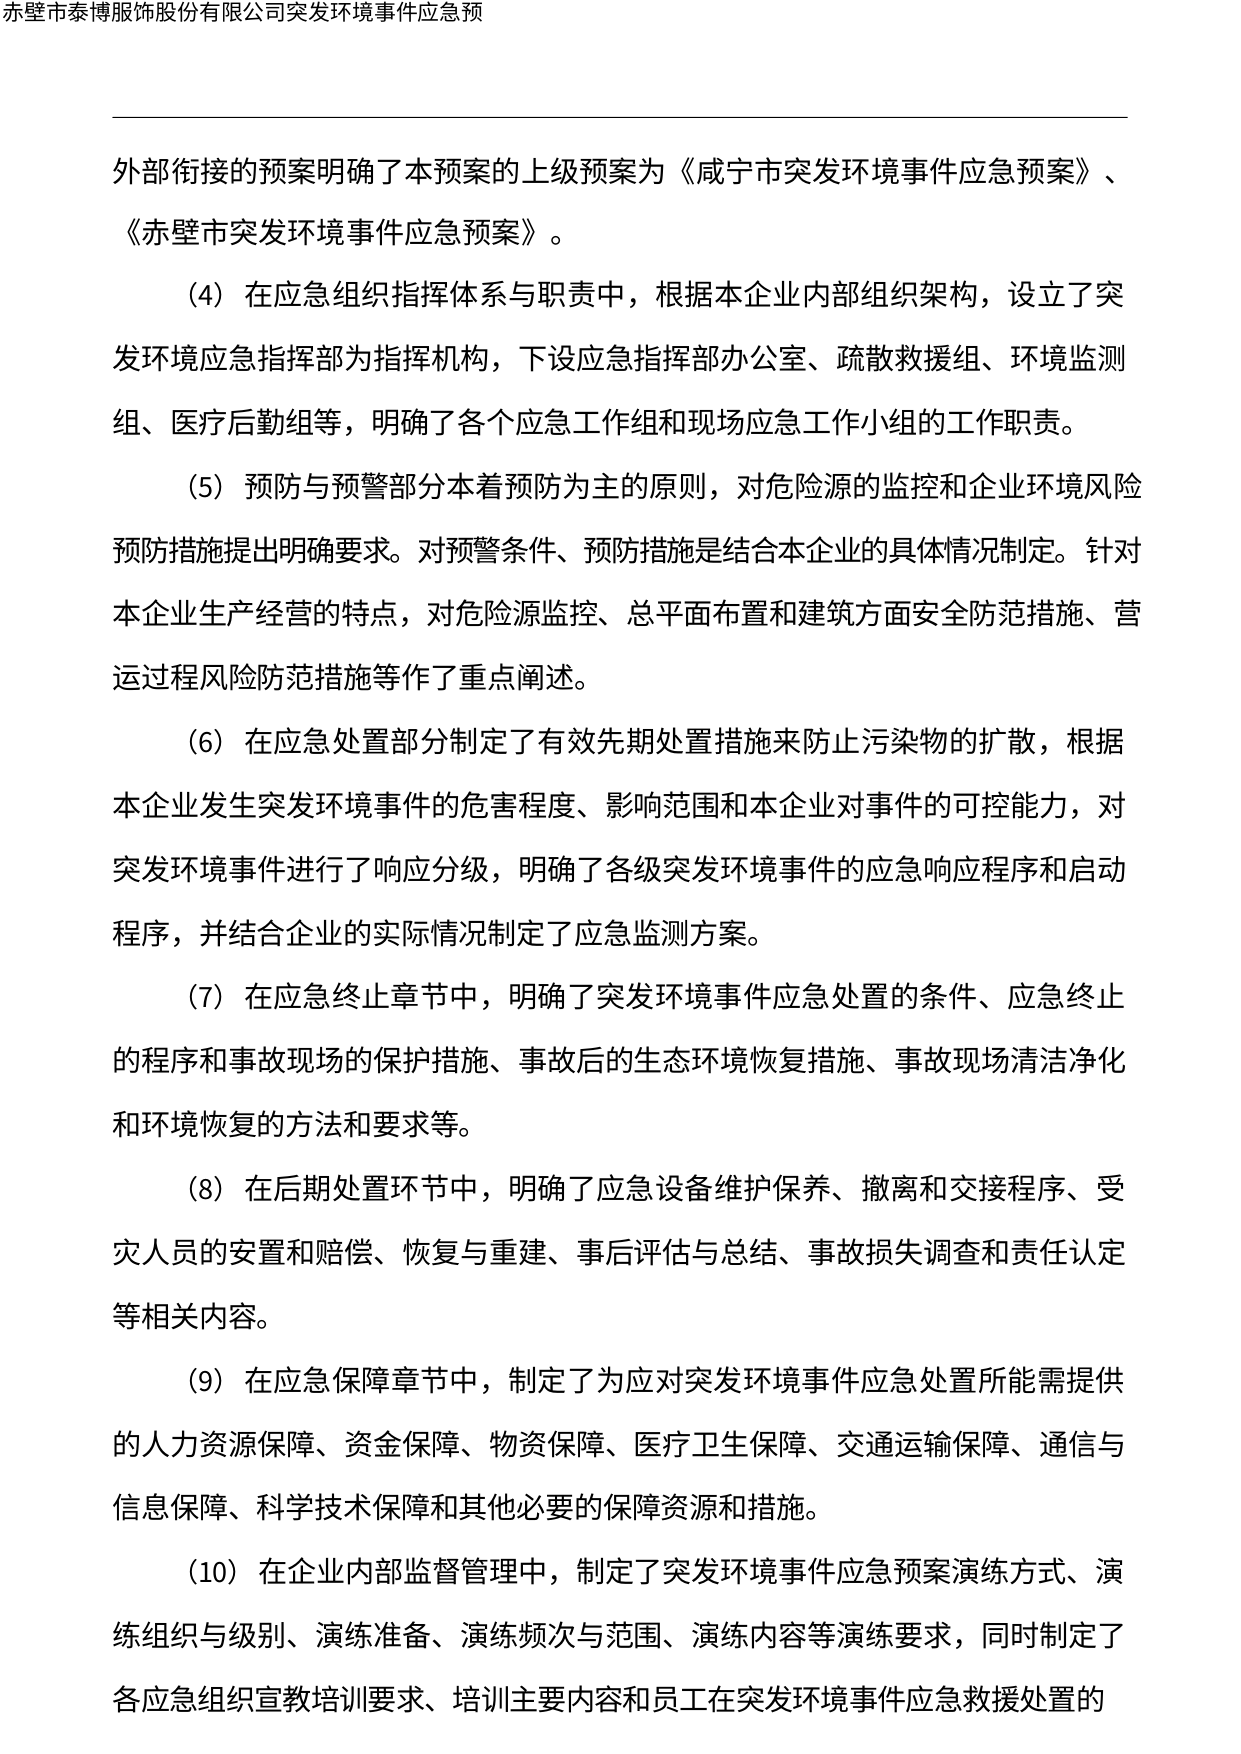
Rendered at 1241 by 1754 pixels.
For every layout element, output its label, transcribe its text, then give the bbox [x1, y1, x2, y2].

subtitle 在应急终止章节中，明确了突发环境事件应急处置的条件、应急终止的程序和事故现场的保护措施、事故后的生态环境恢复措施、事故现场清洁净化和环境恢复的方法和要求等。 [112, 974, 1128, 1144]
subtitle 在应急组织指挥体系与职责中，根据本企业内部组织架构，设立了突发环境应急指挥部为指挥机构，下设应急指挥部办公室、疏散救援组、环境监测组、医疗后勤组等，明确了各个应急工作组和现场应急工作小组的工作职责。 [112, 272, 1128, 442]
subtitle 在应急保障章节中，制定了为应对突发环境事件应急处置所能需提供的人力资源保障、资金保障、物资保障、医疗卫生保障、交通运输保障、通信与信息保障、科学技术保障和其他必要的保障资源和措施。 [112, 1357, 1128, 1527]
subtitle 预防与预警部分本着预防为主的原则，对危险源的监控和企业环境风险预防措施提出明确要求。对预警条件、预防措施是结合本企业的具体情况制定。针对本企业生产经营的特点，对危险源监控、总平面布置和建筑方面安全防范措施、营运过程风险防范措施等作了重点阐述。 [112, 463, 1142, 697]
subtitle 在应急处置部分制定了有效先期处置措施来防止污染物的扩散，根据本企业发生突发环境事件的危害程度、影响范围和本企业对事件的可控能力，对突发环境事件进行了响应分级，明确了各级突发环境事件的应急响应程序和启动程序，并结合企业的实际情况制定了应急监测方案。 [112, 719, 1128, 952]
subtitle 《赤壁市突发环境事件应急预案》。 [112, 210, 1153, 252]
subtitle 在后期处置环节中，明确了应急设备维护保养、撤离和交接程序、受灾人员的安置和赔偿、恢复与重建、事后评估与总结、事故损失调查和责任认定等相关内容。 [112, 1166, 1128, 1336]
subtitle 在企业内部监督管理中，制定了突发环境事件应急预案演练方式、演练组织与级别、演练准备、演练频次与范围、演练内容等演练要求，同时制定了各应急组织宣教培训要求、培训主要内容和员工在突发环境事件应急救援处置的 [112, 1549, 1128, 1719]
subtitle 外部衔接的预案明确了本预案的上级预案为《咸宁市突发环境事件应急预案》、 [112, 148, 1153, 191]
